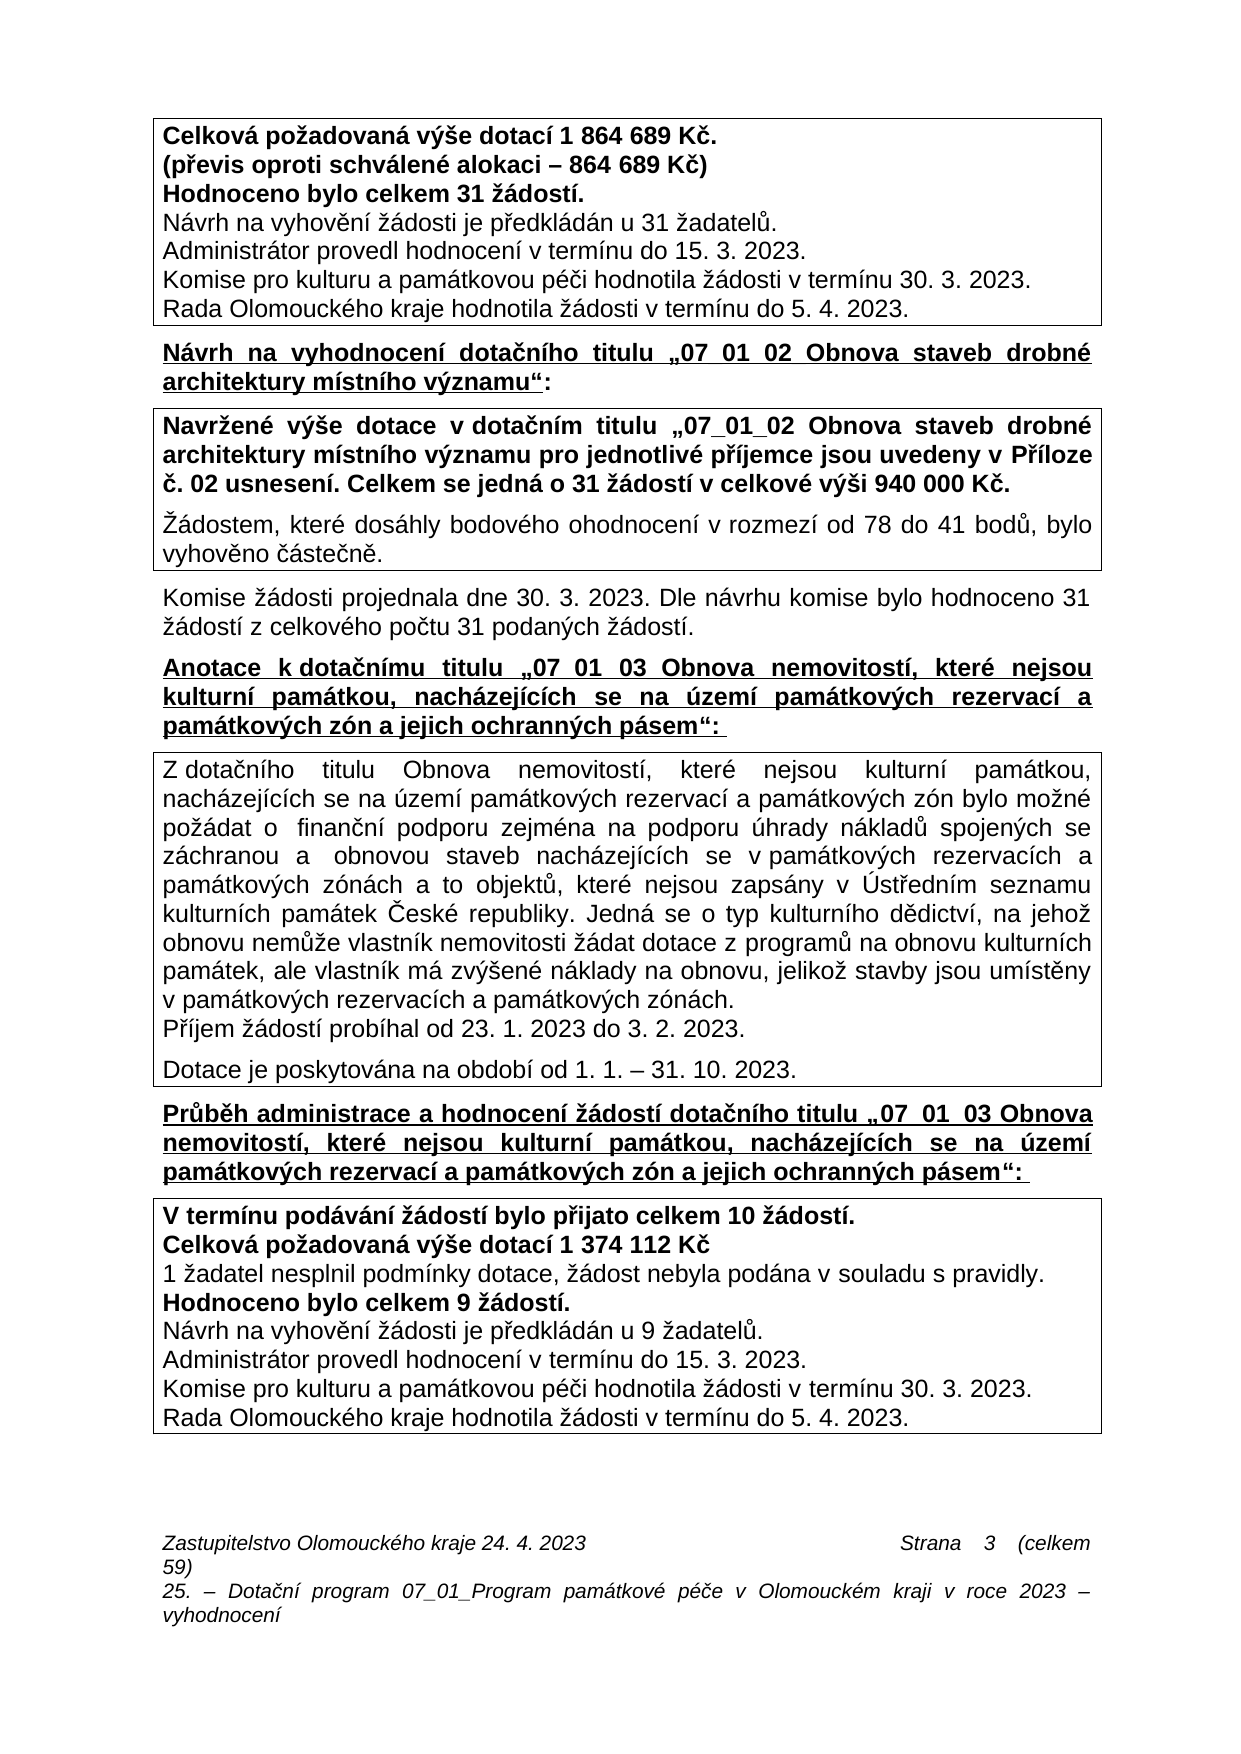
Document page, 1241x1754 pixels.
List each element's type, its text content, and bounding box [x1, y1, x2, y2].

text Navržené výše dotace v dotačním titulu „07_01_02 Obnova staveb drobné architektury místního významu pro jednotlivé příjemce jsou uvedeny v Příloze č. 02 usnesení. Celkem se jedná o 31 žádostí v celkové výši 940 000 Kč. [154, 409, 1101, 498]
text Administrátor provedl hodnocení v termínu do 15. 3. 2023. [162, 1345, 1093, 1374]
text Příjem žádostí probíhal od 23. 1. 2023 do 3. 2. 2023. [162, 1014, 1093, 1043]
text Komise pro kulturu a památkovou péči hodnotila žádosti v termínu 30. 3. 2023. [162, 1374, 1093, 1399]
text Průběh administrace a hodnocení žádostí dotačního titulu „07_01_03 Obnova nemovitostí, které nejsou kulturní památkou, nacházejících se na území památkových rezervací a památkových zón a jejich ochranných pásem“: [162, 1099, 1093, 1124]
text Rada Olomouckého kraje hodnotila žádosti v termínu do 5. 4. 2023. [154, 1399, 1101, 1433]
text Anotace k dotačnímu titulu „07_01 03_Obnova nemovitostí, které nejsou kulturní památkou, nacházejících se na území památkových rezervací a památkových zón a jejich ochranných pásem“: [162, 653, 1093, 678]
text Žádostem, které dosáhly bodového ohodnocení v rozmezí od 78 do 41 bodů, bylo vyhověno částečně. [154, 507, 1101, 570]
text Návrh na vyhodnocení dotačního titulu „07_01 02_Obnova staveb drobné architektury místního významu“: [162, 338, 1093, 396]
text Hodnoceno bylo celkem 9 žádostí. [162, 1288, 1093, 1316]
text V termínu podávání žádostí bylo přijato celkem 10 žádostí. [154, 1199, 1101, 1230]
text Komise pro kulturu a památkovou péči hodnotila žádosti v termínu 30. 3. 2023. [162, 265, 1093, 291]
text Dotace je poskytována na období od 1. 1. – 31. 10. 2023. [154, 1052, 1101, 1086]
text Celková požadovaná výše dotací 1 864 689 Kč. [154, 119, 1101, 150]
text Průběh administrace a hodnocení žádostí dotačního titulu „07_01_03 Obnova nemovitostí, které nejsou kulturní památkou, nacházejících se na území památkových rezervací a památkových zón a jejich ochranných pásem“: [162, 1125, 1093, 1186]
text (převis oproti schválené alokaci – 864 689 Kč) [162, 150, 1093, 179]
text Anotace k dotačnímu titulu „07_01 03_Obnova nemovitostí, které nejsou kulturní památkou, nacházejících se na území památkových rezervací a památkových zón a jejich ochranných pásem“: [162, 708, 1093, 739]
text Administrátor provedl hodnocení v termínu do 15. 3. 2023. [162, 236, 1093, 265]
text Hodnoceno bylo celkem 31 žádostí. [162, 179, 1093, 208]
text Celková požadovaná výše dotací 1 374 112 Kč [162, 1230, 1093, 1259]
text 1 žadatel nesplnil podmínky dotace, žádost nebyla podána v souladu s pravidly. [162, 1259, 1093, 1288]
text Komise žádosti projednala dne 30. 3. 2023. Dle návrhu komise bylo hodnoceno 31 žádostí z celkového počtu 31 podaných žádostí. [162, 583, 1093, 641]
text Z dotačního titulu Obnova nemovitostí, které nejsou kulturní památkou, nacházejících se na území památkových rezervací a památkových zón bylo možné požádat o finanční podporu zejména na podporu úhrady nákladů spojených se záchranou a obnovou staveb nacházejících se v památkových rezervacích a památkových zónách a to objektů, které nejsou zapsány v Ústředním seznamu kulturních památek České republiky. Jedná se o typ kulturního dědictví, na jehož obnovu nemůže vlastník nemovitosti žádat dotace z programů na obnovu kulturních památek, ale vlastník má zvýšené náklady na obnovu, jelikož stavby jsou umístěny v památkových rezervacích a památkových zónách. [154, 753, 1101, 1014]
text Anotace k dotačnímu titulu „07_01 03_Obnova nemovitostí, které nejsou kulturní památkou, nacházejících se na území památkových rezervací a památkových zón a jejich ochranných pásem“: [162, 679, 1093, 707]
text Návrh na vyhovění žádosti je předkládán u 31 žadatelů. [162, 208, 1093, 236]
text Rada Olomouckého kraje hodnotila žádosti v termínu do 5. 4. 2023. [154, 291, 1101, 325]
text Návrh na vyhovění žádosti je předkládán u 9 žadatelů. [162, 1316, 1093, 1345]
